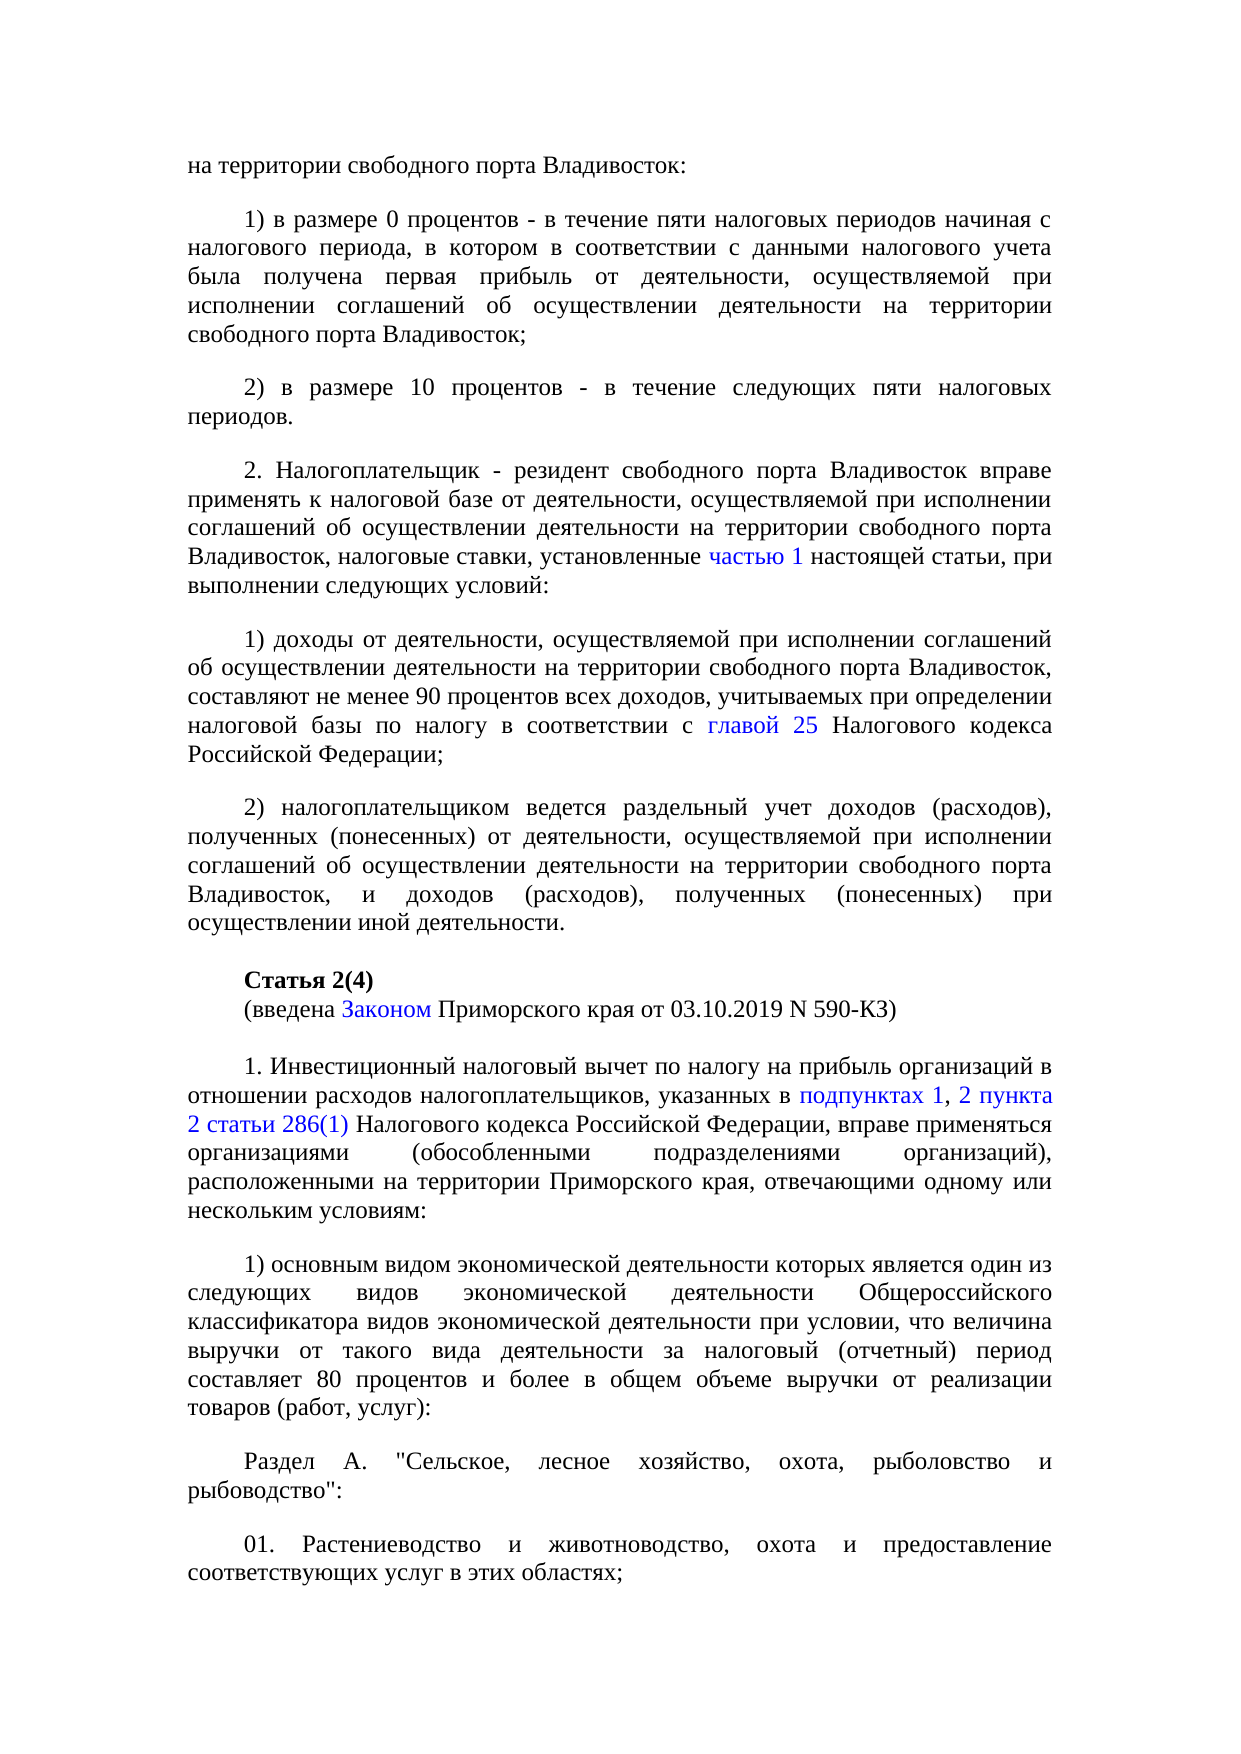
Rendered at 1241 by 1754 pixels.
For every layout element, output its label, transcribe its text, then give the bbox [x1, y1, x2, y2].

text 2. Налогоплательщик - резидент свободного порта Владивосток вправе применять к налоговой базе от деятельности, осуществляемой при исполнении соглашений об осуществлении деятельности на территории свободного порта Владивосток, налоговые ставки, установленные частью 1 настоящей статьи, при выполнении следующих условий: [187, 455, 1053, 599]
text 2) налогоплательщиком ведется раздельный учет доходов (расходов), полученных (понесенных) от деятельности, осуществляемой при исполнении соглашений об осуществлении деятельности на территории свободного порта Владивосток, и доходов (расходов), полученных (понесенных) при осуществлении иной деятельности. [187, 792, 1053, 936]
text 2) в размере 10 процентов - в течение следующих пяти налоговых периодов. [187, 372, 1053, 430]
text Раздел A. "Сельское, лесное хозяйство, охота, рыболовство и рыбоводство": [187, 1446, 1053, 1504]
title Статья 2(4) [187, 965, 1053, 994]
text 1) в размере 0 процентов - в течение пяти налоговых периодов начиная с налогового периода, в котором в соответствии с данными налогового учета была получена первая прибыль от деятельности, осуществляемой при исполнении соглашений об осуществлении деятельности на территории свободного порта Владивосток; [187, 204, 1053, 347]
text 1) доходы от деятельности, осуществляемой при исполнении соглашений об осуществлении деятельности на территории свободного порта Владивосток, составляют не менее 90 процентов всех доходов, учитываемых при определении налоговой базы по налогу в соответствии с главой 25 Налогового кодекса Российской Федерации; [187, 624, 1053, 767]
text 01. Растениеводство и животноводство, охота и предоставление соответствующих услуг в этих областях; [187, 1529, 1053, 1586]
text (введена Законом Приморского края от 03.10.2019 N 590-КЗ) [187, 994, 1053, 1022]
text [187, 150, 1053, 179]
text 1. Инвестиционный налоговый вычет по налогу на прибыль организаций в отношении расходов налогоплательщиков, указанных в подпунктах 1, 2 пункта 2 статьи 286(1) Налогового кодекса Российской Федерации, вправе применяться организациями (обособленными подразделениями организаций), расположенными на территории Приморского края, отвечающими одному или нескольким условиям: [187, 1051, 1053, 1224]
text 1) основным видом экономической деятельности которых является один из следующих видов экономической деятельности Общероссийского классификатора видов экономической деятельности при условии, что величина выручки от такого вида деятельности за налоговый (отчетный) период составляет 80 процентов и более в общем объеме выручки от реализации товаров (работ, услуг): [187, 1249, 1053, 1421]
